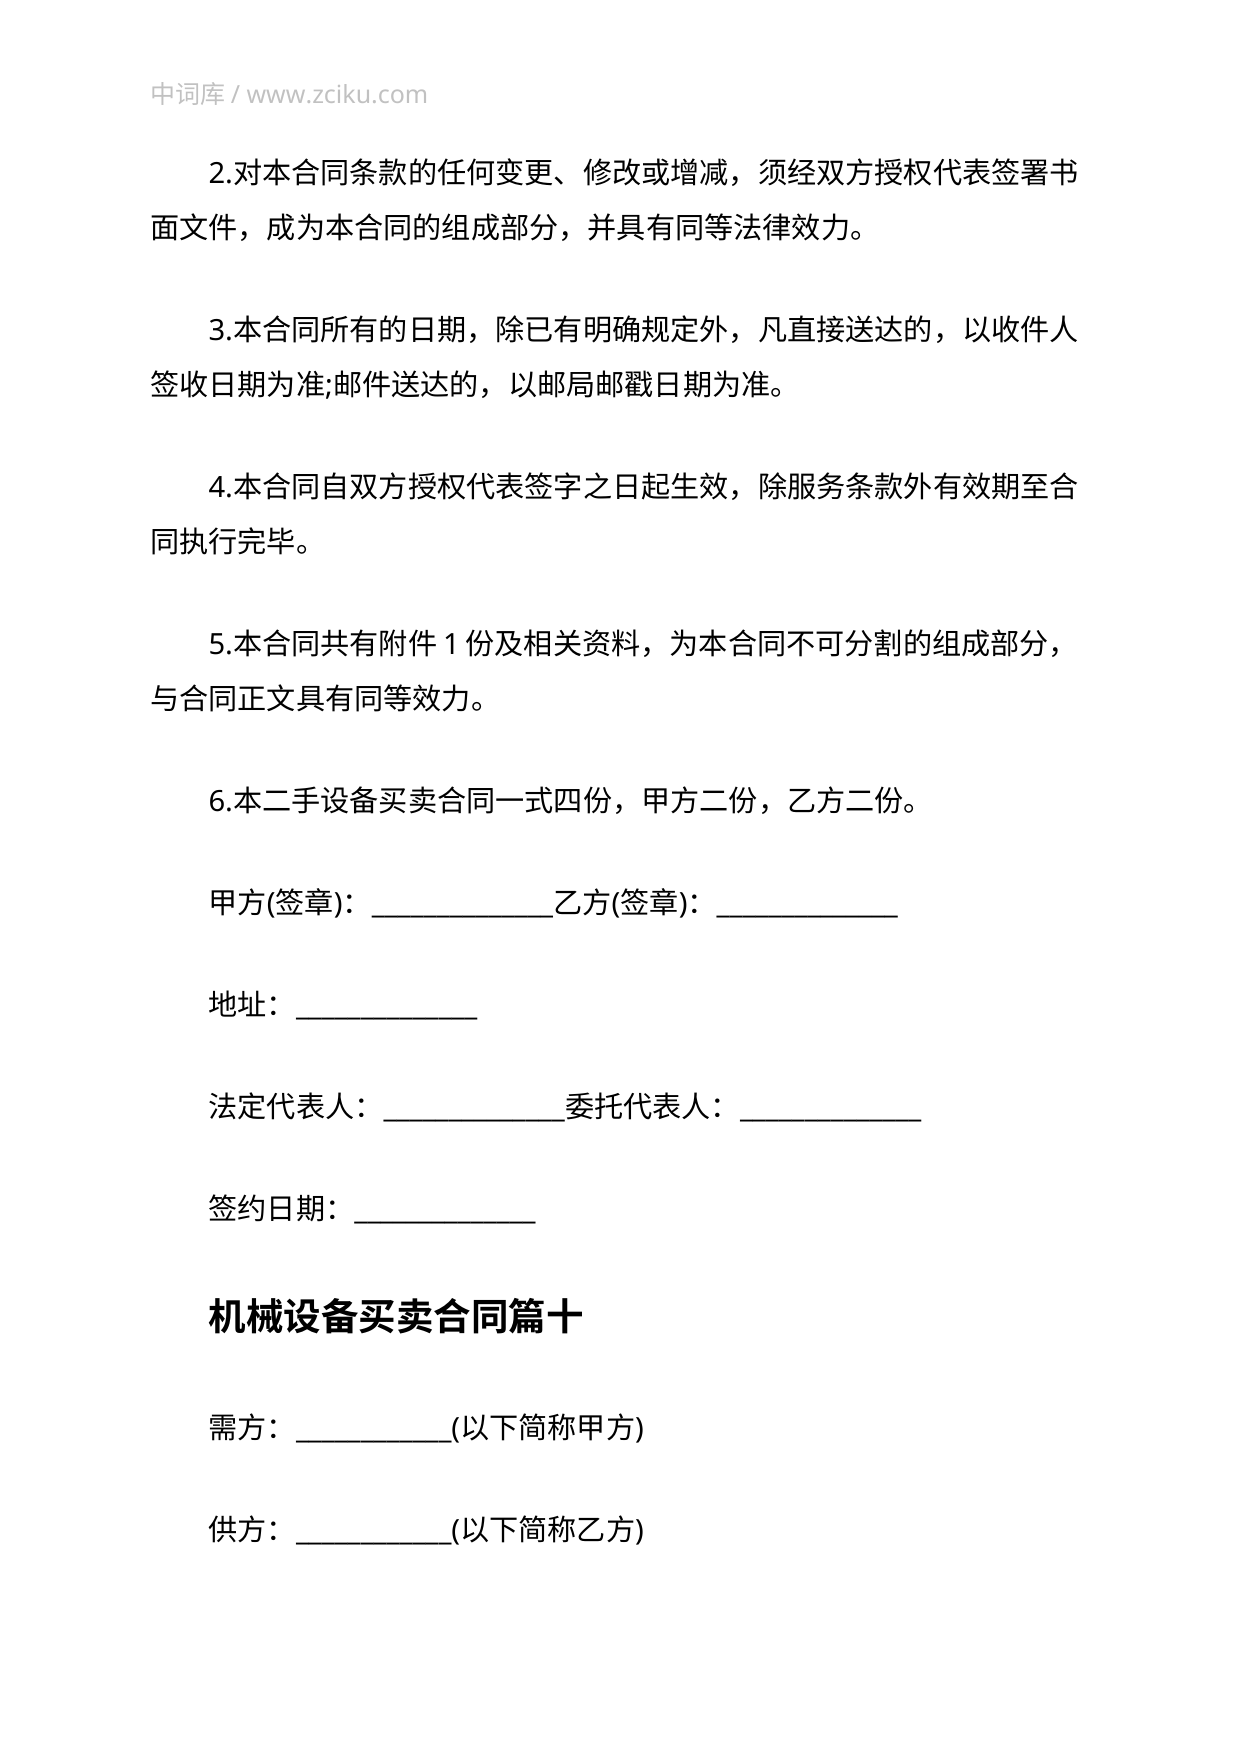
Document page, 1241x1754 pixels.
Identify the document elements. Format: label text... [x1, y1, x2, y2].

text 4.本合同自双方授权代表签字之日起生效，除服务条款外有效期至合同执行完毕。 [150, 464, 1090, 561]
text 3.本合同所有的日期，除已有明确规定外，凡直接送达的，以收件人签收日期为准;邮件送达的，以邮局邮戳日期为准。 [150, 307, 1090, 404]
text 6.本二手设备买卖合同一式四份，甲方二份，乙方二份。 [150, 777, 1090, 820]
text 甲方(签章)：______________乙方(签章)：______________ [150, 879, 1090, 922]
text 签约日期：______________ [150, 1185, 1090, 1228]
text 需方：____________(以下简称甲方) [150, 1404, 1090, 1447]
text 法定代表人：______________委托代表人：______________ [150, 1083, 1090, 1126]
text 2.对本合同条款的任何变更、修改或增减，须经双方授权代表签署书面文件，成为本合同的组成部分，并具有同等法律效力。 [150, 150, 1090, 247]
text 地址：______________ [150, 981, 1090, 1024]
text 机械设备买卖合同篇十 [150, 1287, 1090, 1341]
text 供方：____________(以下简称乙方) [150, 1507, 1090, 1549]
text 5.本合同共有附件1份及相关资料，为本合同不可分割的组成部分，与合同正文具有同等效力。 [150, 621, 1090, 718]
